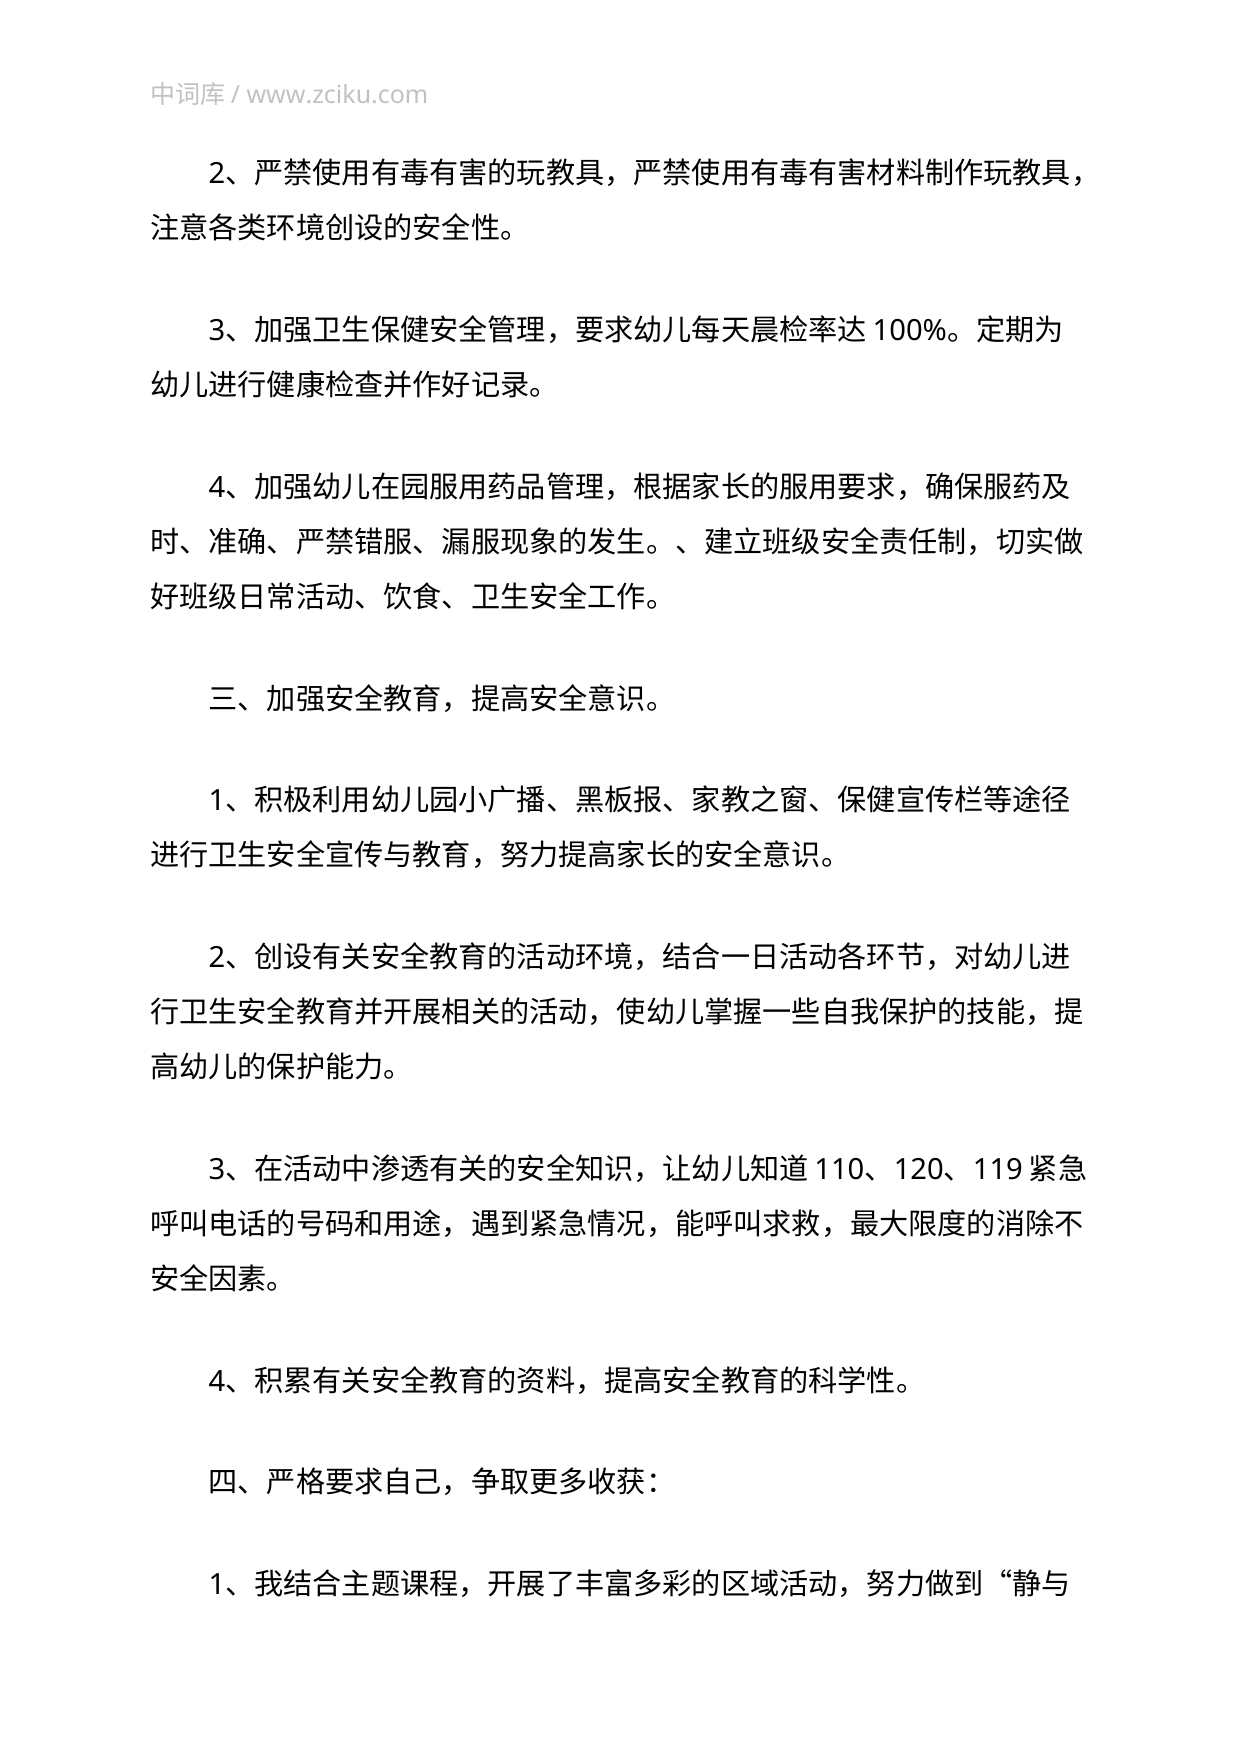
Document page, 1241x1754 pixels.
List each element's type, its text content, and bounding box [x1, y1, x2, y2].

text 3、加强卫生保健安全管理，要求幼儿每天晨检率达100%。定期为幼儿进行健康检查并作好记录。 [150, 307, 1090, 404]
text 2、严禁使用有毒有害的玩教具，严禁使用有毒有害材料制作玩教具，注意各类环境创设的安全性。 [150, 150, 1090, 247]
text 3、在活动中渗透有关的安全知识，让幼儿知道110、120、119紧急呼叫电话的号码和用途，遇到紧急情况，能呼叫求救，最大限度的消除不安全因素。 [150, 1145, 1090, 1298]
text 1、积极利用幼儿园小广播、黑板报、家教之窗、保健宣传栏等途径进行卫生安全宣传与教育，努力提高家长的安全意识。 [150, 777, 1090, 874]
text 4、加强幼儿在园服用药品管理，根据家长的服用要求，确保服药及时、准确、严禁错服、漏服现象的发生。、建立班级安全责任制，切实做好班级日常活动、饮食、卫生安全工作。 [150, 463, 1090, 616]
text 三、加强安全教育，提高安全意识。 [150, 675, 1090, 717]
text 2、创设有关安全教育的活动环境，结合一日活动各环节，对幼儿进行卫生安全教育并开展相关的活动，使幼儿掌握一些自我保护的技能，提高幼儿的保护能力。 [150, 934, 1090, 1086]
text 四、严格要求自己，争取更多收获： [150, 1459, 1090, 1501]
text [150, 1561, 1090, 1603]
text 4、积累有关安全教育的资料，提高安全教育的科学性。 [150, 1357, 1090, 1399]
